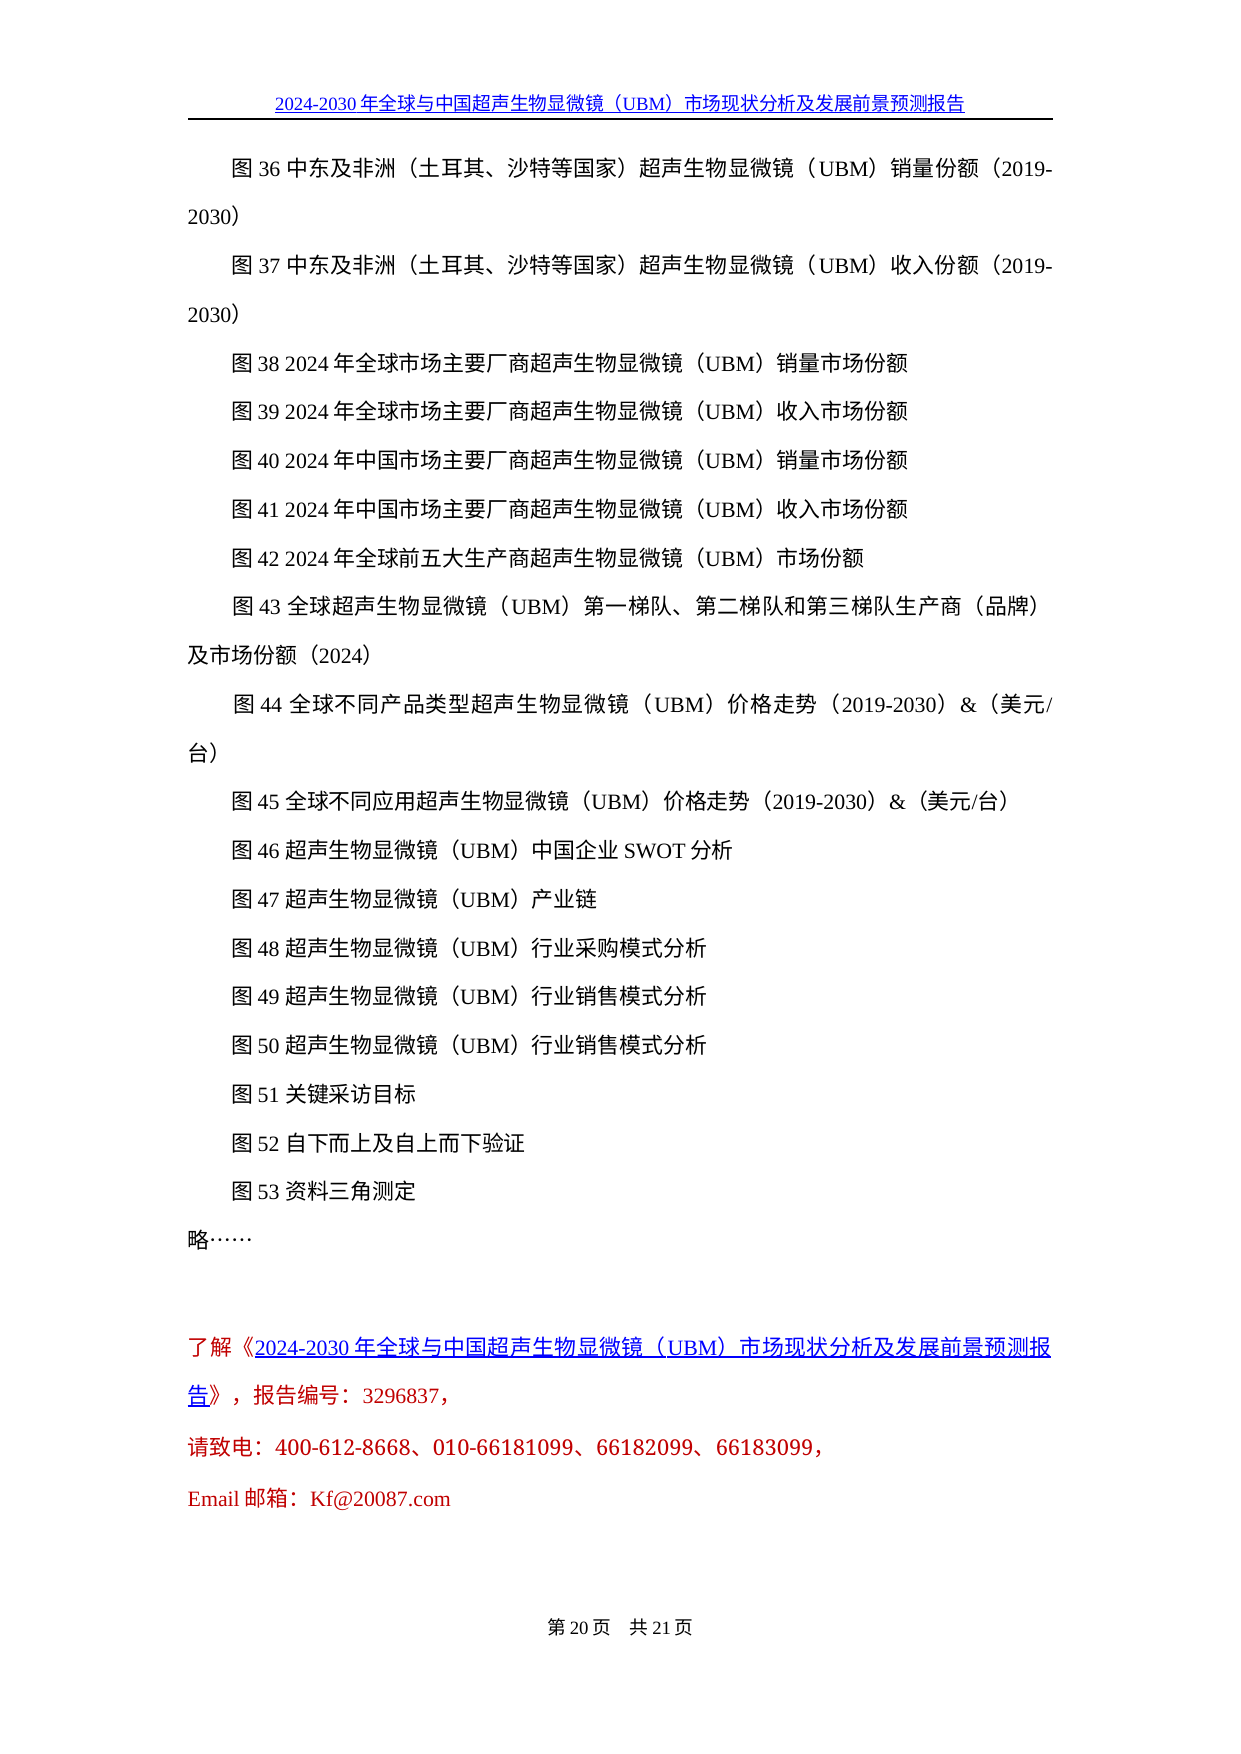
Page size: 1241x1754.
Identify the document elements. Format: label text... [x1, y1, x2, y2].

text 了解《2024-2030年全球与中国超声生物显微镜（UBM）市场现状分析及发展前景预测报告》，报告编号：3296837， [187, 1329, 1053, 1410]
text 请致电：400-612-8668、010-66181099、66182099、66183099， [187, 1429, 1053, 1462]
text Email邮箱：Kf@20087.com [187, 1481, 1053, 1513]
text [187, 150, 1053, 1255]
